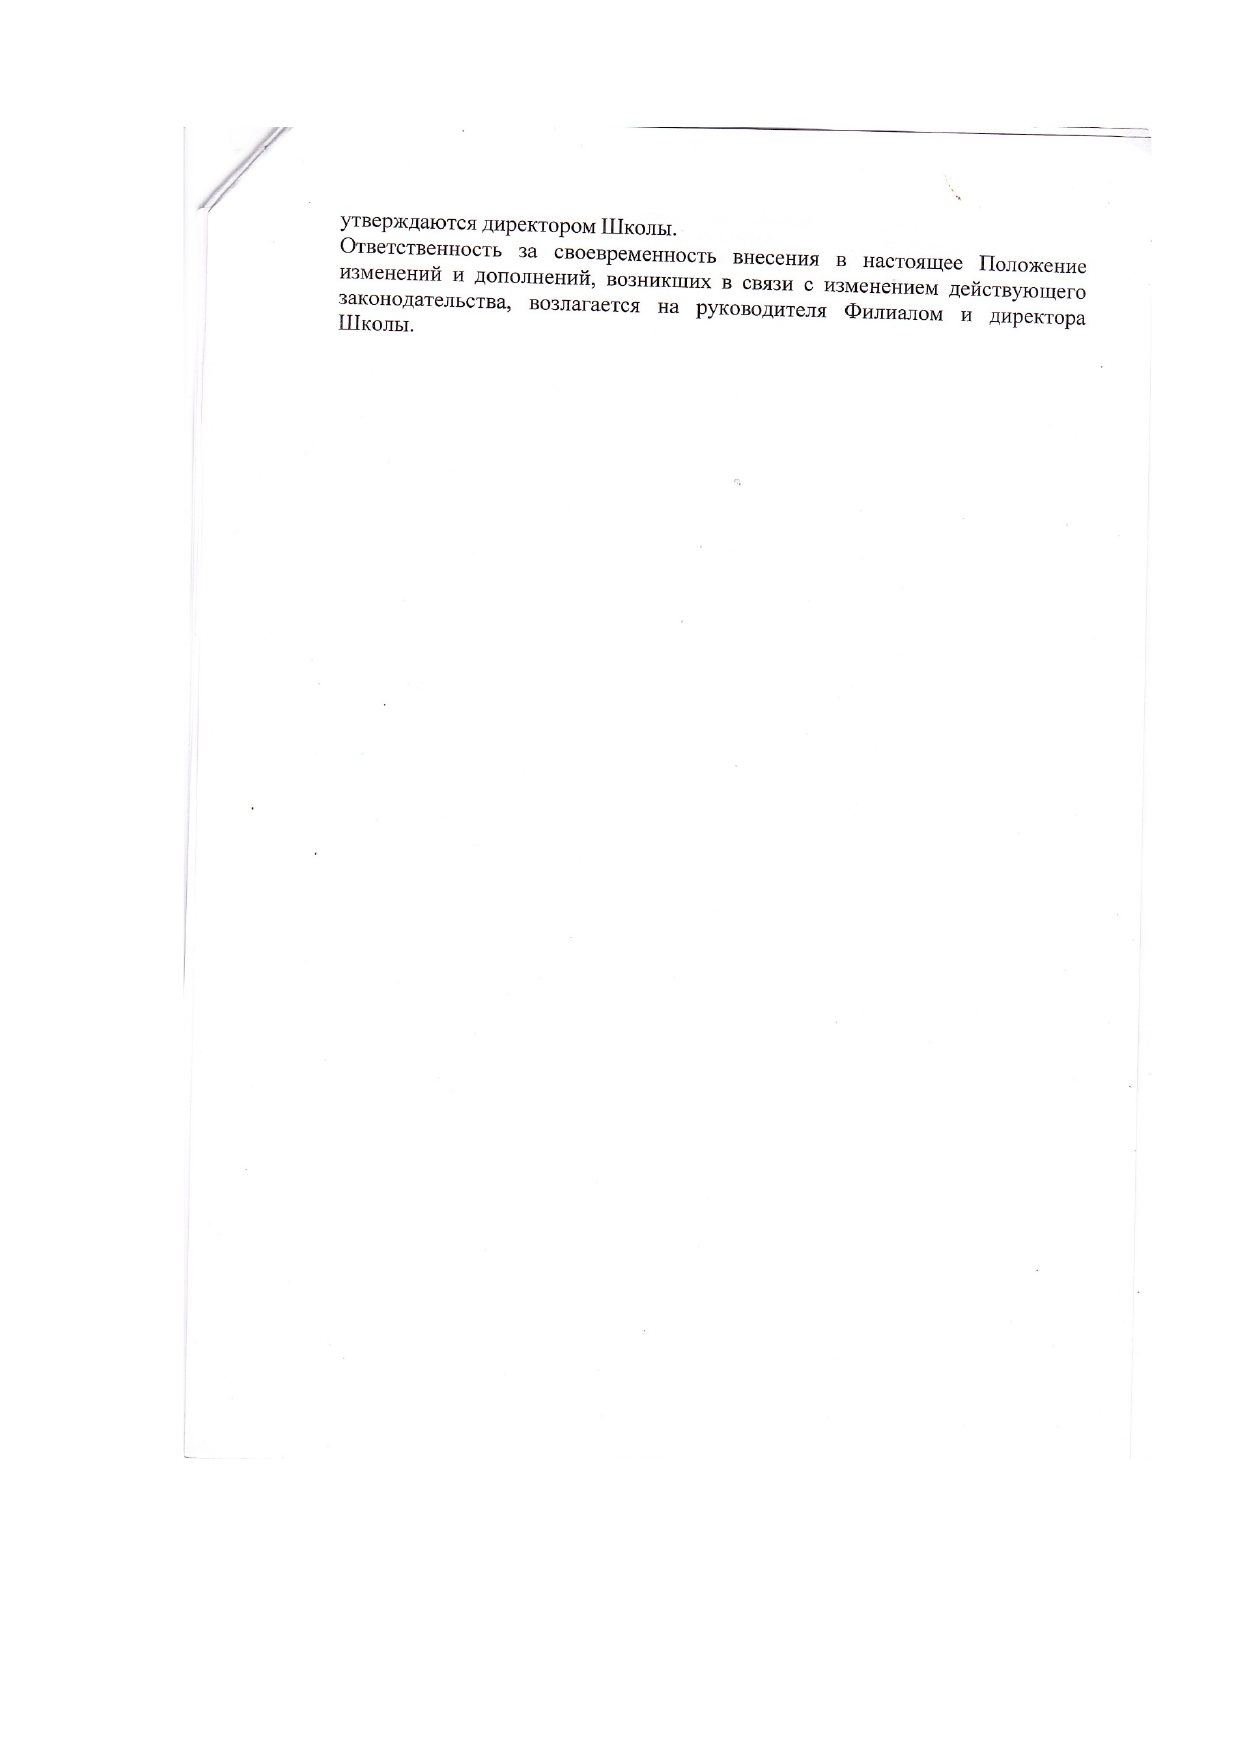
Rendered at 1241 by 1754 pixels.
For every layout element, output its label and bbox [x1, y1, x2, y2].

picture [177, 118, 1152, 1459]
